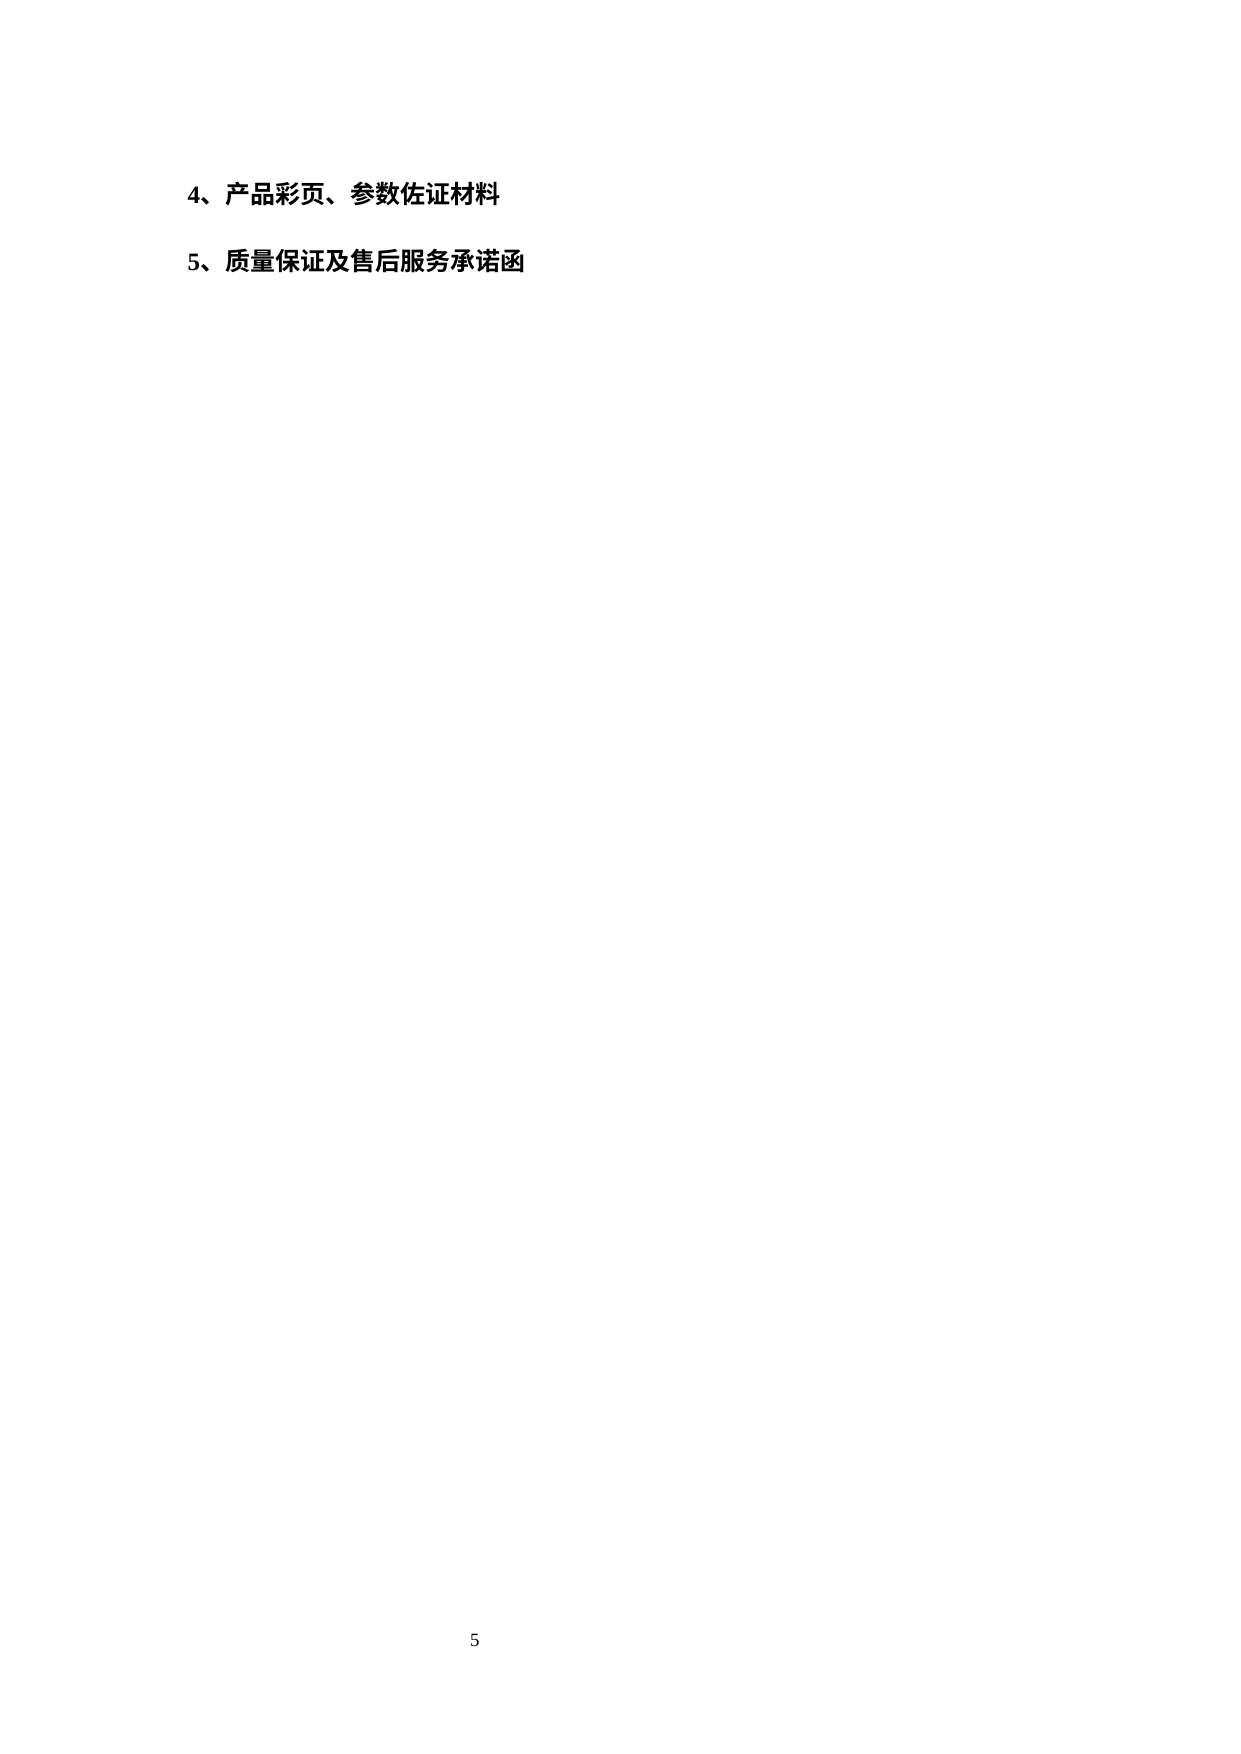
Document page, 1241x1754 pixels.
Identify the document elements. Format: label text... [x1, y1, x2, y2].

subtitle 产品彩页、参数佐证材料 [187, 174, 965, 211]
subtitle 质量保证及售后服务承诺函 [187, 241, 965, 278]
